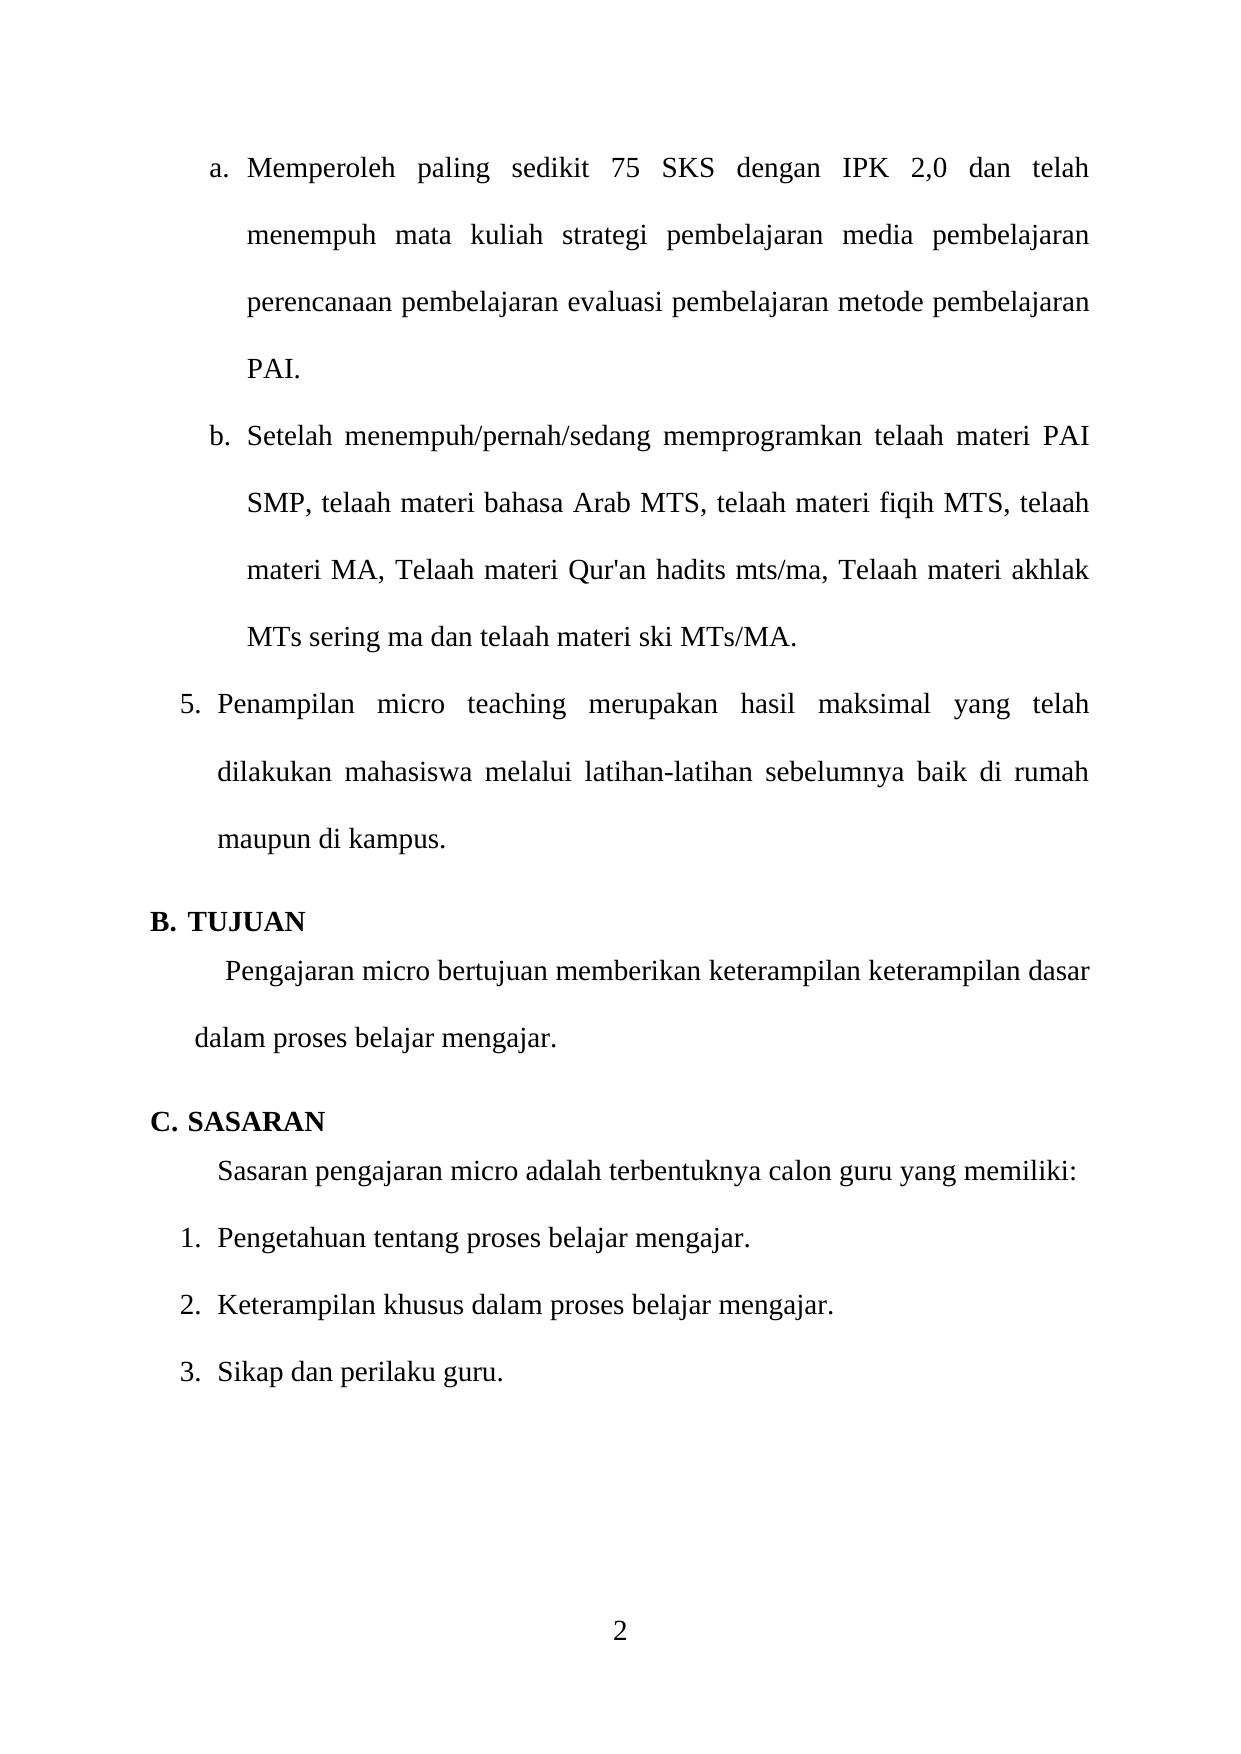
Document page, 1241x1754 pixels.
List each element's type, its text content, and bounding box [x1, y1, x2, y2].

list Penampilan micro teaching merupakan hasil maksimal yang telah dilakukan mahasiswa melalui latihan-latihan sebelumnya baik di rumah maupun di kampus. [179, 687, 1090, 854]
subtitle SASARAN [150, 1104, 1090, 1138]
list Memperoleh paling sedikit 75 SKS dengan IPK 2,0 dan telah menempuh mata kuliah strategi pembelajaran media pembelajaran perencanaan pembelajaran evaluasi pembelajaran metode pembelajaran PAI. [209, 150, 1090, 385]
list Keterampilan khusus dalam proses belajar mengajar. [179, 1287, 1090, 1320]
subtitle TUJUAN [150, 904, 1090, 938]
list Setelah menempuh/pernah/sedang memprogramkan telaah materi PAI SMP, telaah materi bahasa Arab MTS, telaah materi fiqih MTS, telaah materi MA, Telaah materi Qur'an hadits mts/ma, Telaah materi akhlak MTs sering ma dan telaah materi ski MTs/MA. [209, 418, 1090, 653]
list Pengetahuan tentang proses belajar mengajar. [179, 1220, 1090, 1253]
list Pengajaran micro bertujuan memberikan keterampilan keterampilan dasar dalam proses belajar mengajar. [194, 953, 1090, 1054]
list Sasaran pengajaran micro adalah terbentuknya calon guru yang memiliki: [194, 1153, 1090, 1186]
list Sikap dan perilaku guru. [179, 1354, 1090, 1387]
